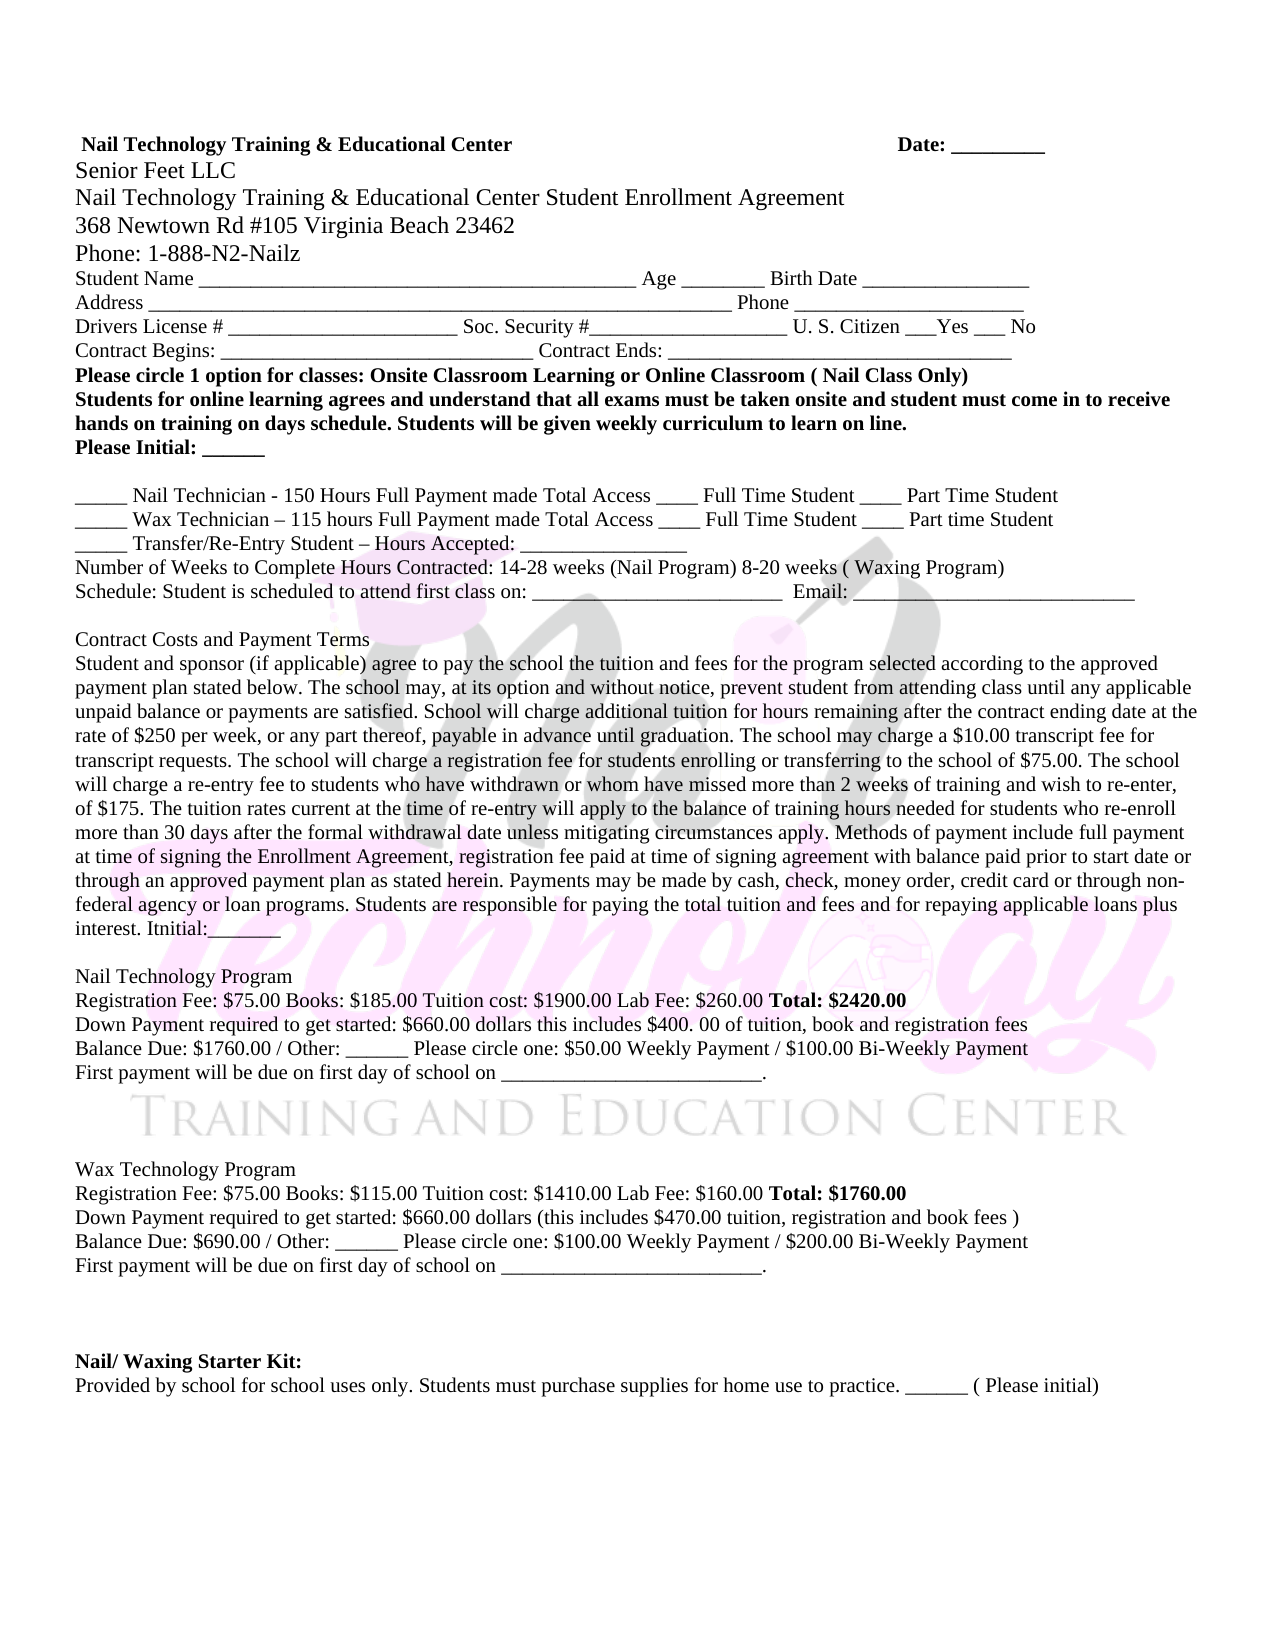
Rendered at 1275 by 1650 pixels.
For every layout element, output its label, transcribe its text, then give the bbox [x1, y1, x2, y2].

text Balance Due: $690.00 / Other: ______ Please circle one: $100.00 Weekly Payment / $200.00 Bi-Weekly Payment [75, 1229, 1200, 1253]
text Student and sponsor (if applicable) agree to pay the school the tuition and fees for the program selected according to the approved payment plan stated below. The school may, at its option and without notice, prevent student from attending class until any applicable unpaid balance or payments are satisfied. School will charge additional tuition for hours remaining after the contract ending date at the rate of $250 per week, or any part thereof, payable in advance until graduation. The school may charge a $10.00 transcript fee for transcript requests. The school will charge a registration fee for students enrolling or transferring to the school of $75.00. The school will charge a re-entry fee to students who have withdrawn or whom have missed more than 2 weeks of training and wish to re-enter, of $175. The tuition rates current at the time of re-entry will apply to the balance of training hours needed for students who re-enroll more than 30 days after the formal withdrawal date unless mitigating circumstances apply. Methods of payment include full payment at time of signing the Enrollment Agreement, registration fee paid at time of signing agreement with balance paid prior to start date or through an approved payment plan as stated herein. Payments may be made by cash, check, money order, credit card or through non-federal agency or loan programs. Students are responsible for paying the total tuition and fees and for repaying applicable loans plus interest. Itnitial:_______ [75, 651, 1200, 940]
text Down Payment required to get started: $660.00 dollars (this includes $470.00 tuition, registration and book fees ) [75, 1205, 1200, 1229]
text First payment will be due on first day of school on _________________________. [75, 1060, 1200, 1084]
text Wax Technology Program [75, 1157, 1200, 1181]
text Address ________________________________________________________ Phone ______________________ [75, 290, 1200, 314]
text Nail Technology Program [75, 964, 1200, 988]
text Nail Technology Training & Educational Center Student Enrollment Agreement [75, 183, 1200, 211]
text Balance Due: $1760.00 / Other: ______ Please circle one: $50.00 Weekly Payment / $100.00 Bi-Weekly Payment [75, 1036, 1200, 1060]
text Number of Weeks to Complete Hours Contracted: 14-28 weeks (Nail Program) 8-20 weeks ( Waxing Program) [75, 555, 1200, 579]
text Registration Fee: $75.00 Books: $115.00 Tuition cost: $1410.00 Lab Fee: $160.00 Total: $1760.00 [75, 1181, 1200, 1205]
text Nail/ Waxing Starter Kit: [75, 1349, 1200, 1373]
text Students for online learning agrees and understand that all exams must be taken onsite and student must come in to receive hands on training on days schedule. Students will be given weekly curriculum to learn on line. [75, 387, 1200, 435]
text Contract Begins: ______________________________ Contract Ends: _________________________________ [75, 338, 1200, 362]
text _____ Wax Technician – 115 hours Full Payment made Total Access ____ Full Time Student ____ Part time Student [75, 507, 1200, 531]
text Phone: 1-888-N2-Nailz [75, 239, 1200, 266]
text Down Payment required to get started: $660.00 dollars this includes $400. 00 of tuition, book and registration fees [75, 1012, 1200, 1036]
text _____ Transfer/Re-Entry Student – Hours Accepted: ________________ [75, 531, 1200, 555]
text Drivers License # ______________________ Soc. Security #___________________ U. S. Citizen ___Yes ___ No [75, 314, 1200, 338]
text Provided by school for school uses only. Students must purchase supplies for home use to practice. ______ ( Please initial) [75, 1373, 1200, 1397]
text Contract Costs and Payment Terms [75, 627, 1200, 651]
text Please Initial: ______ [75, 435, 1200, 459]
text First payment will be due on first day of school on _________________________. [75, 1253, 1200, 1277]
text Registration Fee: $75.00 Books: $185.00 Tuition cost: $1900.00 Lab Fee: $260.00 Total: $2420.00 [75, 988, 1200, 1012]
text Schedule: Student is scheduled to attend first class on: ________________________ Email: ___________________________ [75, 579, 1200, 603]
text Student Name __________________________________________ Age ________ Birth Date ________________ [75, 266, 1200, 290]
text Senior Feet LLC [75, 156, 1200, 183]
text Nail Technology Training & Educational Center Date: _________ [75, 132, 1200, 156]
text 368 Newtown Rd #105 Virginia Beach 23462 [75, 211, 1200, 239]
text Please circle 1 option for classes: Onsite Classroom Learning or Online Classroom ( Nail Class Only) [75, 362, 1200, 387]
text _____ Nail Technician - 150 Hours Full Payment made Total Access ____ Full Time Student ____ Part Time Student [75, 483, 1200, 507]
